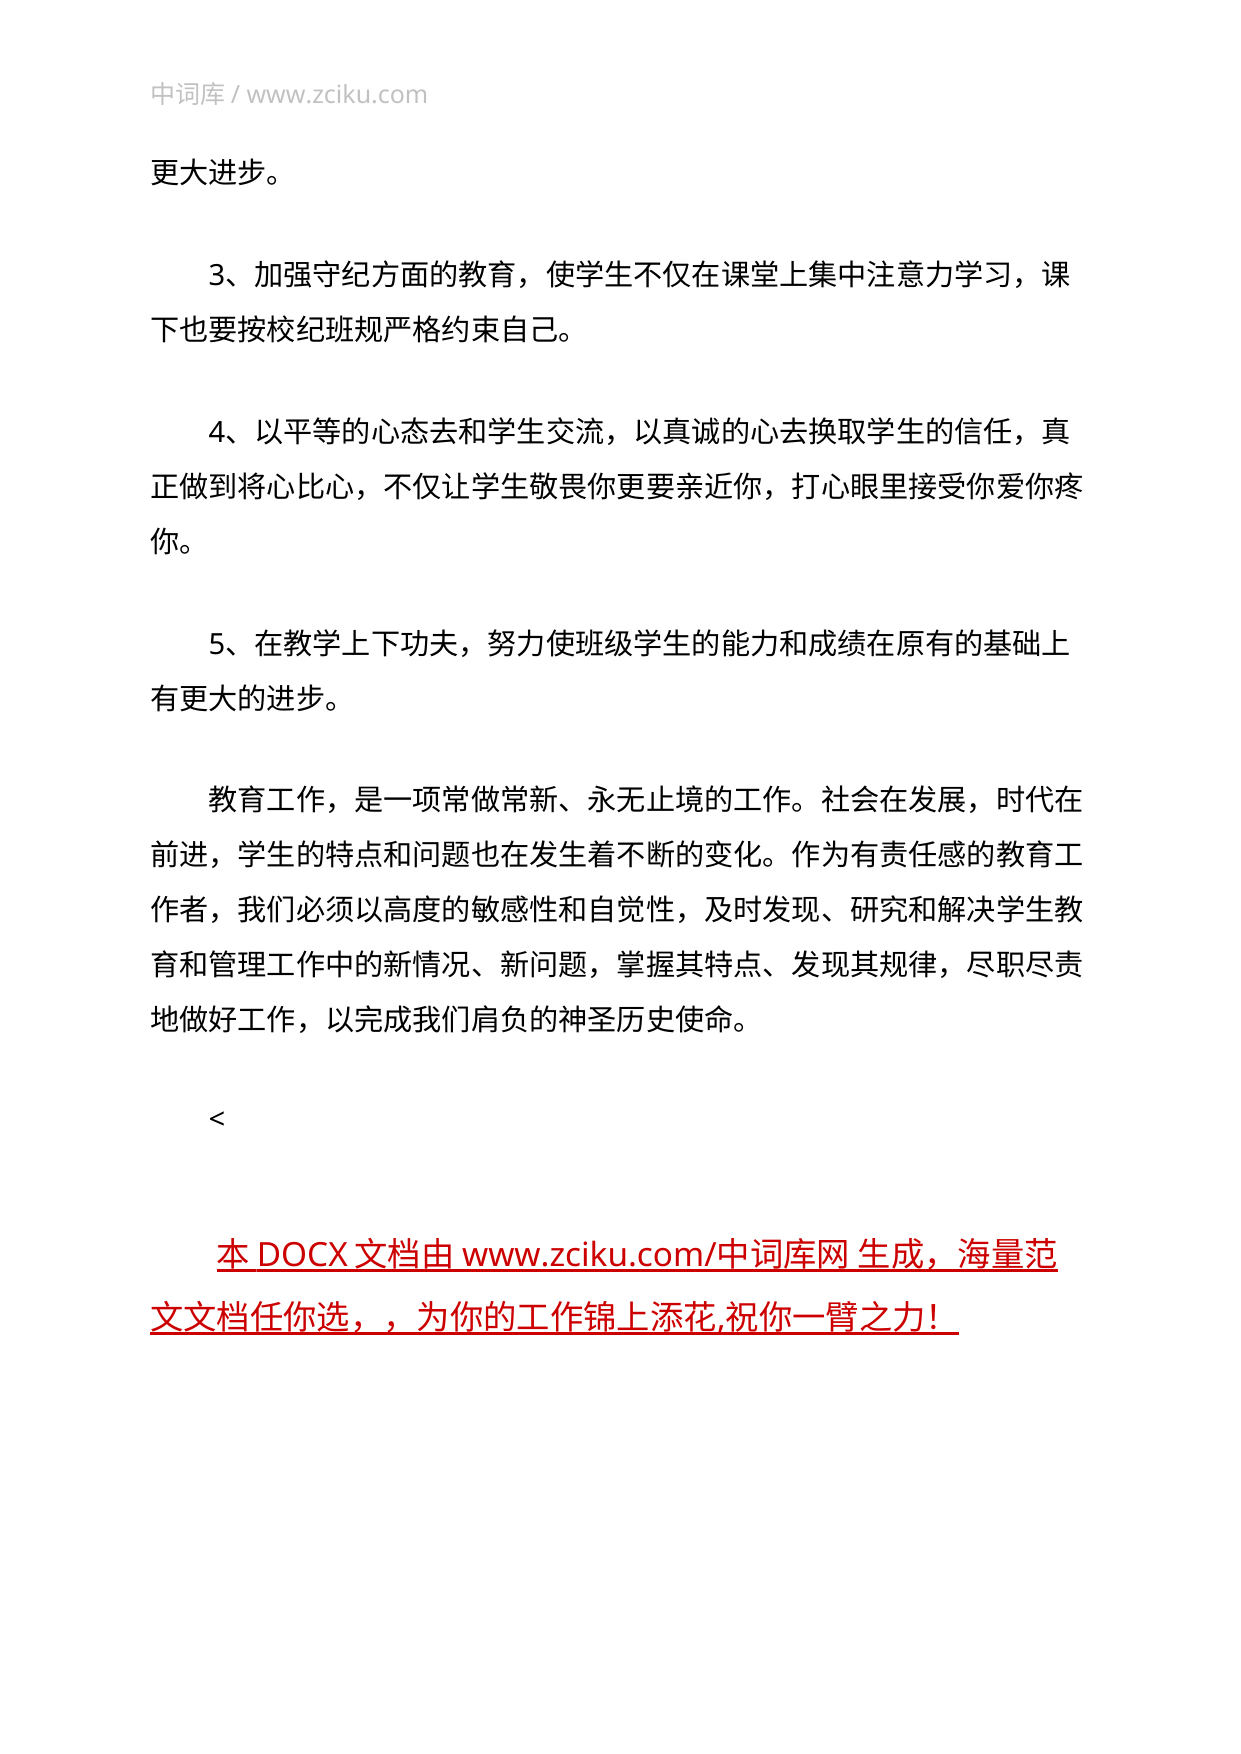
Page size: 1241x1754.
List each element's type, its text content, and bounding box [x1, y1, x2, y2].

text 教育工作，是一项常做常新、永无止境的工作。社会在发展，时代在前进，学生的特点和问题也在发生着不断的变化。作为有责任感的教育工作者，我们必须以高度的敏感性和自觉性，及时发现、研究和解决学生教育和管理工作中的新情况、新问题，掌握其特点、发现其规律，尽职尽责地做好工作，以完成我们肩负的神圣历史使命。 [150, 777, 1090, 1039]
text 5、在教学上下功夫，努力使班级学生的能力和成绩在原有的基础上有更大的进步。 [150, 620, 1090, 717]
text < [150, 1098, 1090, 1138]
text 本DOCX文档由 www.zciku.com/中词库网 生成，海量范文文档任你选，，为你的工作锦上添花,祝你一臂之力！ [150, 1228, 1090, 1339]
text 3、加强守纪方面的教育，使学生不仅在课堂上集中注意力学习，课下也要按校纪班规严格约束自己。 [150, 252, 1090, 349]
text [150, 150, 1090, 192]
text 4、以平等的心态去和学生交流，以真诚的心去换取学生的信任，真正做到将心比心，不仅让学生敬畏你更要亲近你，打心眼里接受你爱你疼你。 [150, 408, 1090, 561]
